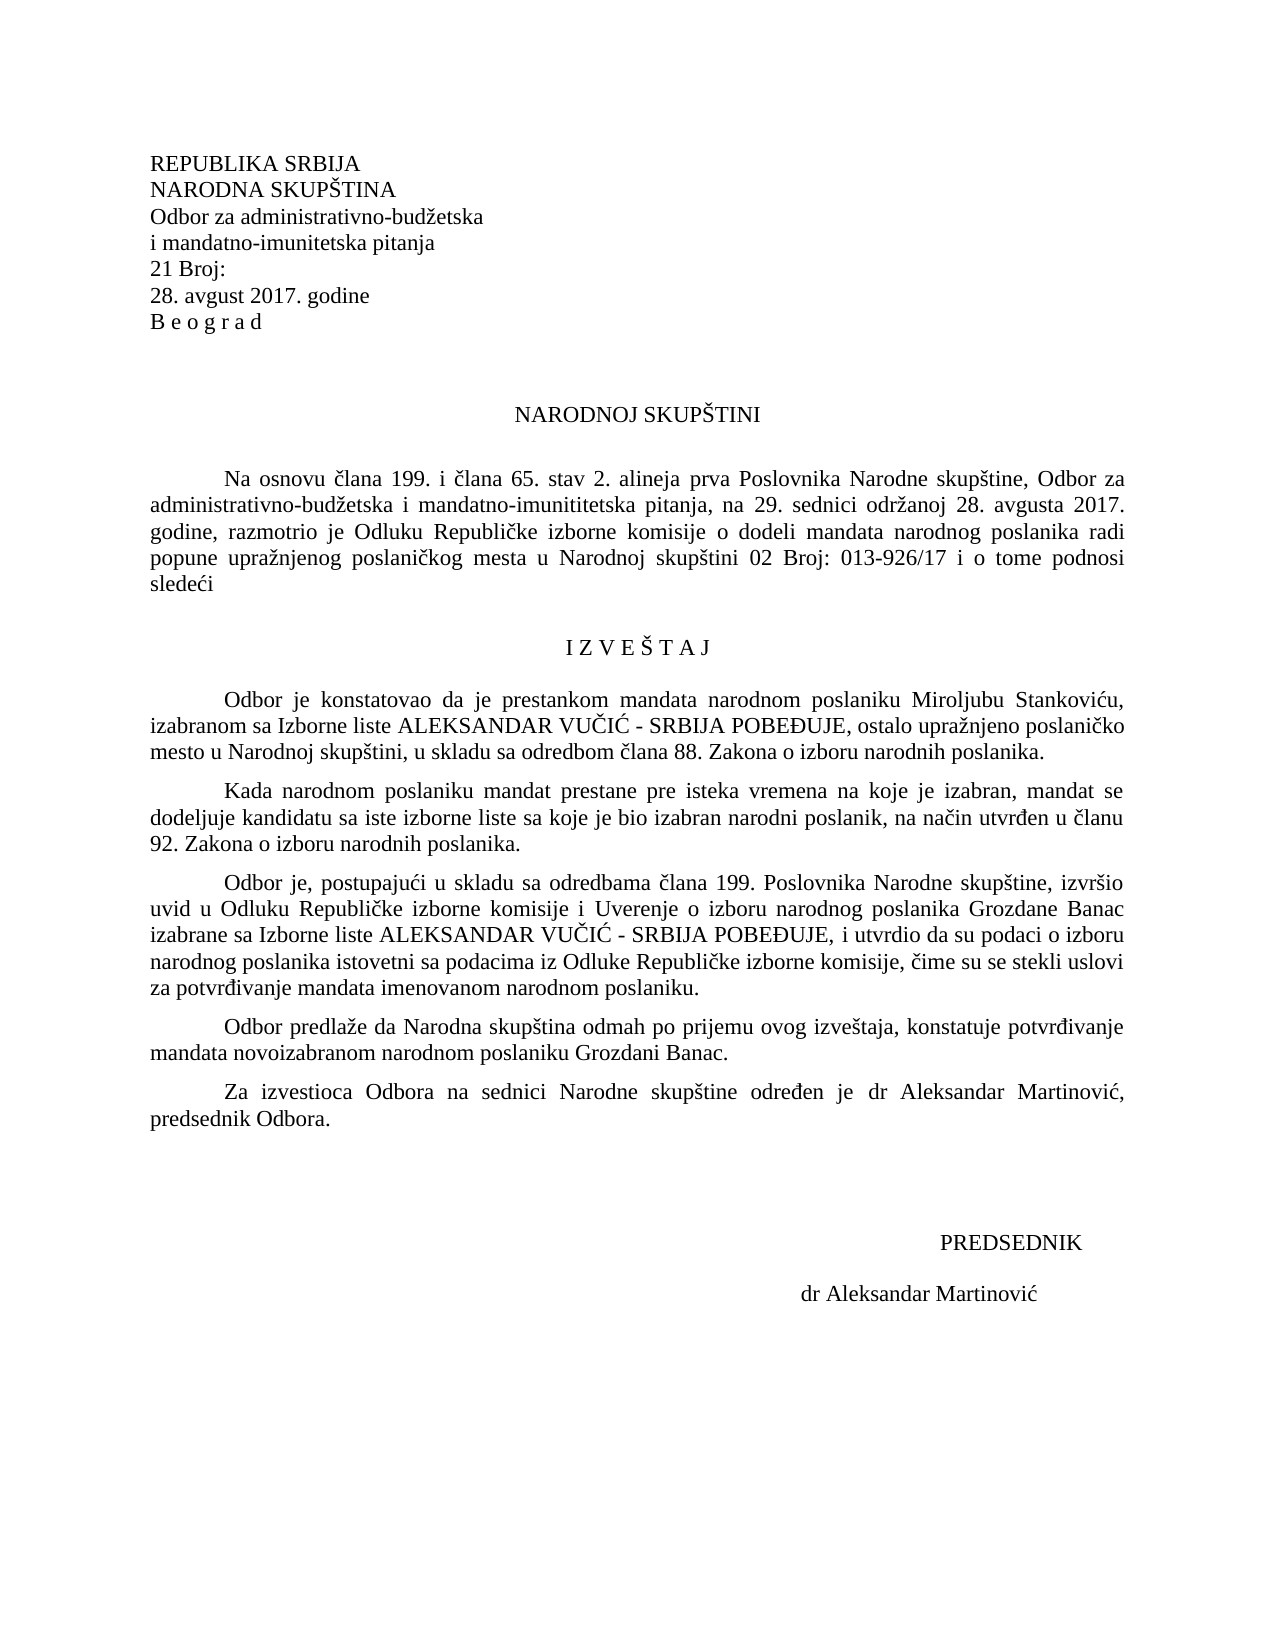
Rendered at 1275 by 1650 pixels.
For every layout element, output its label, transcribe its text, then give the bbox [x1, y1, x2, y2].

text 28. avgust 2017. godine [150, 282, 1125, 308]
text NARODNA SKUPŠTINA [150, 176, 1125, 203]
text PREDSEDNIK [150, 1198, 1125, 1255]
text Na osnovu člana 199. i člana 65. stav 2. alineja prva Poslovnika Narodne skupštine, Odbor za administrativno-budžetska i mandatno-imunititetska pitanja, na 29. sednici održanoj 28. avgusta 2017. godine, razmotrio je Odluku Republičke izborne komisije o dodeli mandata narodnog poslanika radi popune upražnjenog poslaničkog mesta u Narodnoj skupštini 02 Broj: 013-926/17 i o tome podnosi sledeći [150, 465, 1125, 597]
text REPUBLIKA SRBIJA [150, 150, 1125, 176]
text Odbor predlaže da Narodna skupština odmah po prijemu ovog izveštaja, konstatuje potvrđivanje mandata novoizabranom narodnom poslaniku Grozdani Banac. [150, 1013, 1125, 1066]
text I Z V E Š T A J [150, 634, 1125, 661]
text Za izvestioca Odbora na sednici Narodne skupštine određen je dr Aleksandar Martinović, predsednik Odbora. [150, 1078, 1125, 1131]
text Kada narodnom poslaniku mandat prestane pre isteka vremena na koje je izabran, mandat se dodeljuje kandidatu sa iste izborne liste sa koje je bio izabran narodni poslanik, na način utvrđen u članu 92. Zakona o izboru narodnih poslanika. [150, 777, 1125, 856]
text Odbor je konstatovao da je prestankom mandata narodnom poslaniku Miroljubu Stankoviću, izabranom sa Izborne liste ALEKSANDAR VUČIĆ - SRBIJA POBEĐUJE, ostalo upražnjeno poslaničko mesto u Narodnoj skupštini, u skladu sa odredbom člana 88. Zakona o izboru narodnih poslanika. [150, 686, 1125, 765]
text NARODNOJ SKUPŠTINI [150, 401, 1125, 427]
text Odbor je, postupajući u skladu sa odredbama člana 199. Poslovnika Narodne skupštine, izvršio uvid u Odluku Republičke izborne komisije i Uverenje o izboru narodnog poslanika Grozdane Banac izabrane sa Izborne liste ALEKSANDAR VUČIĆ - SRBIJA POBEĐUJE, i utvrdio da su podaci o izboru narodnog poslanika istovetni sa podacima iz Odluke Republičke izborne komisije, čime su se stekli uslovi za potvrđivanje mandata imenovanom narodnom poslaniku. [150, 869, 1125, 1001]
text dr Aleksandar Martinović [150, 1280, 1125, 1306]
text 21 Broj: [150, 255, 1125, 282]
text Odbor za administrativno-budžetska [150, 203, 1125, 229]
text B e o g r a d [150, 308, 1125, 334]
text i mandatno-imunitetska pitanja [150, 229, 1125, 255]
